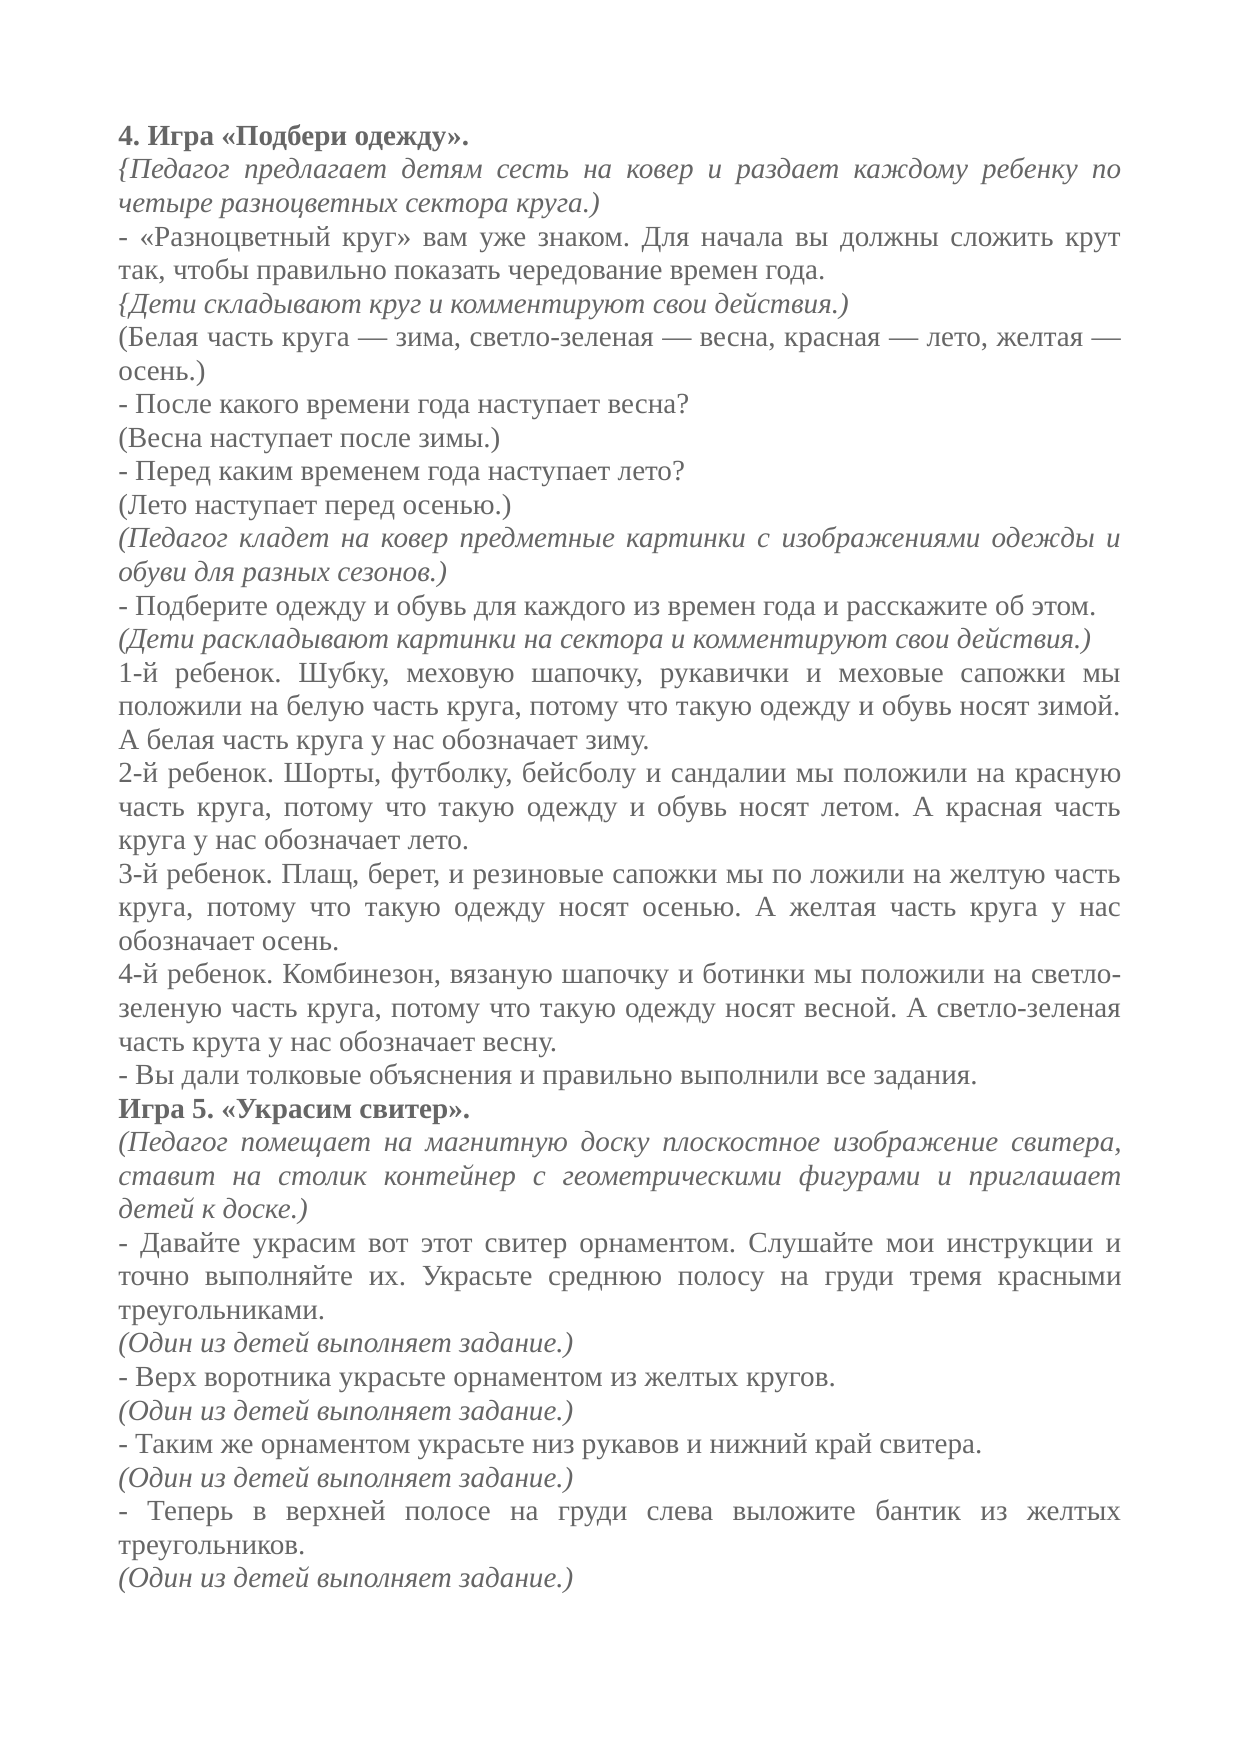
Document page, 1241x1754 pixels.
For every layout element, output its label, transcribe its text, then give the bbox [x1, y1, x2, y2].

text 3-й ребенок. Плащ, берет, и резиновые сапожки мы по ложили на желтую часть круга, потому что такую одежду носят осенью. А желтая часть круга у нас обозначает осень. [118, 856, 1122, 957]
text 4. Игра «Подбери одежду». [118, 118, 1122, 152]
text (Белая часть круга — зима, светло-зеленая — весна, красная — лето, желтая — осень.) [118, 319, 1122, 386]
text 4-й ребенок. Комбинезон, вязаную шапочку и ботинки мы положили на светло-зеленую часть круга, потому что такую одежду носят весной. А светло-зеленая часть крута у нас обозначает весну. [118, 957, 1122, 1057]
text - Теперь в верхней полосе на груди слева выложите бантик из желтых треугольников. [118, 1493, 1122, 1560]
text (Один из детей выполняет задание.) [118, 1326, 1122, 1359]
text - Давайте украсим вот этот свитер орнаментом. Слушайте мои инструкции и точно выполняйте их. Украсьте среднюю полосу на груди тремя красными треугольниками. [118, 1225, 1122, 1326]
text (Лето наступает перед осенью.) [118, 487, 1122, 521]
text Игра 5. «Украсим свитер». [118, 1091, 1122, 1124]
text (Один из детей выполняет задание.) [118, 1560, 1122, 1594]
text (Педагог кладет на ковер предметные картинки с изображениями одежды и обуви для разных сезонов.) [118, 521, 1122, 588]
text (Весна наступает после зимы.) [118, 420, 1122, 453]
text 1-й ребенок. Шубку, меховую шапочку, рукавички и меховые сапожки мы положили на белую часть круга, потому что такую одежду и обувь носят зимой. А белая часть круга у нас обозначает зиму. [118, 655, 1122, 755]
text - Вы дали толковые объяснения и правильно выполнили все задания. [118, 1057, 1122, 1091]
text (Педагог помещает на магнитную доску плоскостное изображение свитера, ставит на столик контейнер с геометрическими фигурами и приглашает детей к доске.) [118, 1124, 1122, 1225]
text {Педагог предлагает детям сесть на ковер и раздает каждому ребенку по четыре разноцветных сектора круга.) [118, 152, 1122, 219]
text - Перед каким временем года наступает лето? [118, 453, 1122, 487]
text (Один из детей выполняет задание.) [118, 1460, 1122, 1493]
text - Верх воротника украсьте орнаментом из желтых кругов. [118, 1359, 1122, 1393]
text 2-й ребенок. Шорты, футболку, бейсболу и сандалии мы положили на красную часть круга, потому что такую одежду и обувь носят летом. А красная часть круга у нас обозначает лето. [118, 755, 1122, 856]
text - Подберите одежду и обувь для каждого из времен года и расскажите об этом. [118, 588, 1122, 621]
text (Дети раскладывают картинки на сектора и комментируют свои действия.) [118, 621, 1122, 655]
text {Дети складывают круг и комментируют свои действия.) [118, 286, 1122, 319]
text - «Разноцветный круг» вам уже знаком. Для начала вы должны сложить крут так, чтобы правильно показать чередование времен года. [118, 219, 1122, 286]
text (Один из детей выполняет задание.) [118, 1393, 1122, 1426]
text - После какого времени года наступает весна? [118, 386, 1122, 420]
text - Таким же орнаментом украсьте низ рукавов и нижний край свитера. [118, 1426, 1122, 1460]
